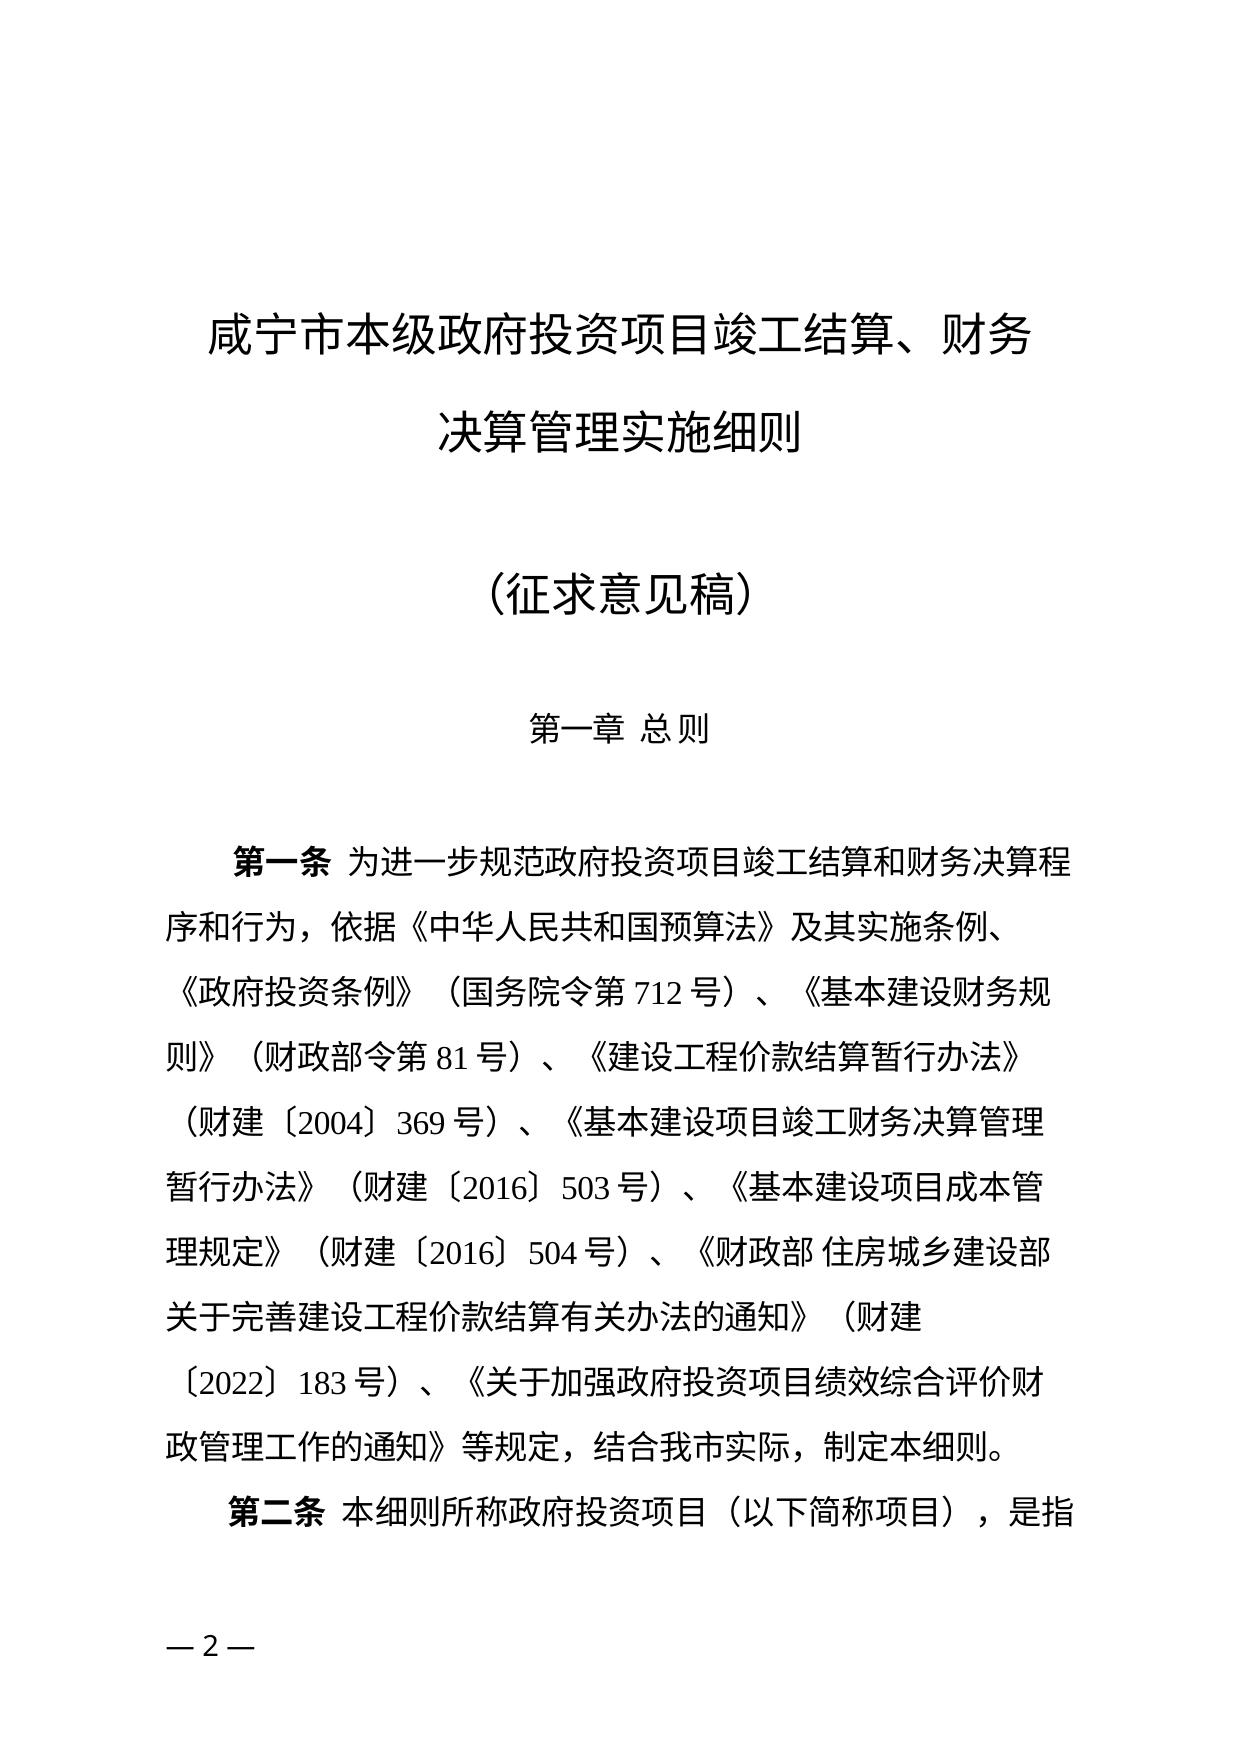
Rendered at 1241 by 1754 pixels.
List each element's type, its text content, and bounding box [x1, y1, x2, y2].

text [165, 1478, 1075, 1543]
text 第一条 为进一步规范政府投资项目竣工结算和财务决算程序和行为，依据《中华人民共和国预算法》及其实施条例、《政府投资条例》（国务院令第712号）、《基本建设财务规则》（财政部令第81号）、《建设工程价款结算暂行办法》（财建〔2004〕369号）、《基本建设项目竣工财务决算管理暂行办法》（财建〔2016〕503号）、《基本建设项目成本管理规定》（财建〔2016〕504号）、《财政部 住房城乡建设部关于完善建设工程价款结算有关办法的通知》（财建〔2022〕183号）、《关于加强政府投资项目绩效综合评价财政管理工作的通知》等规定，结合我市实际，制定本细则。 [165, 828, 1075, 1478]
text 决算管理实施细则 [165, 381, 1075, 478]
text 第一章 总 则 [165, 703, 1075, 751]
text 咸宁市本级政府投资项目竣工结算、财务 [165, 283, 1075, 381]
text （征求意见稿） [165, 543, 1075, 641]
